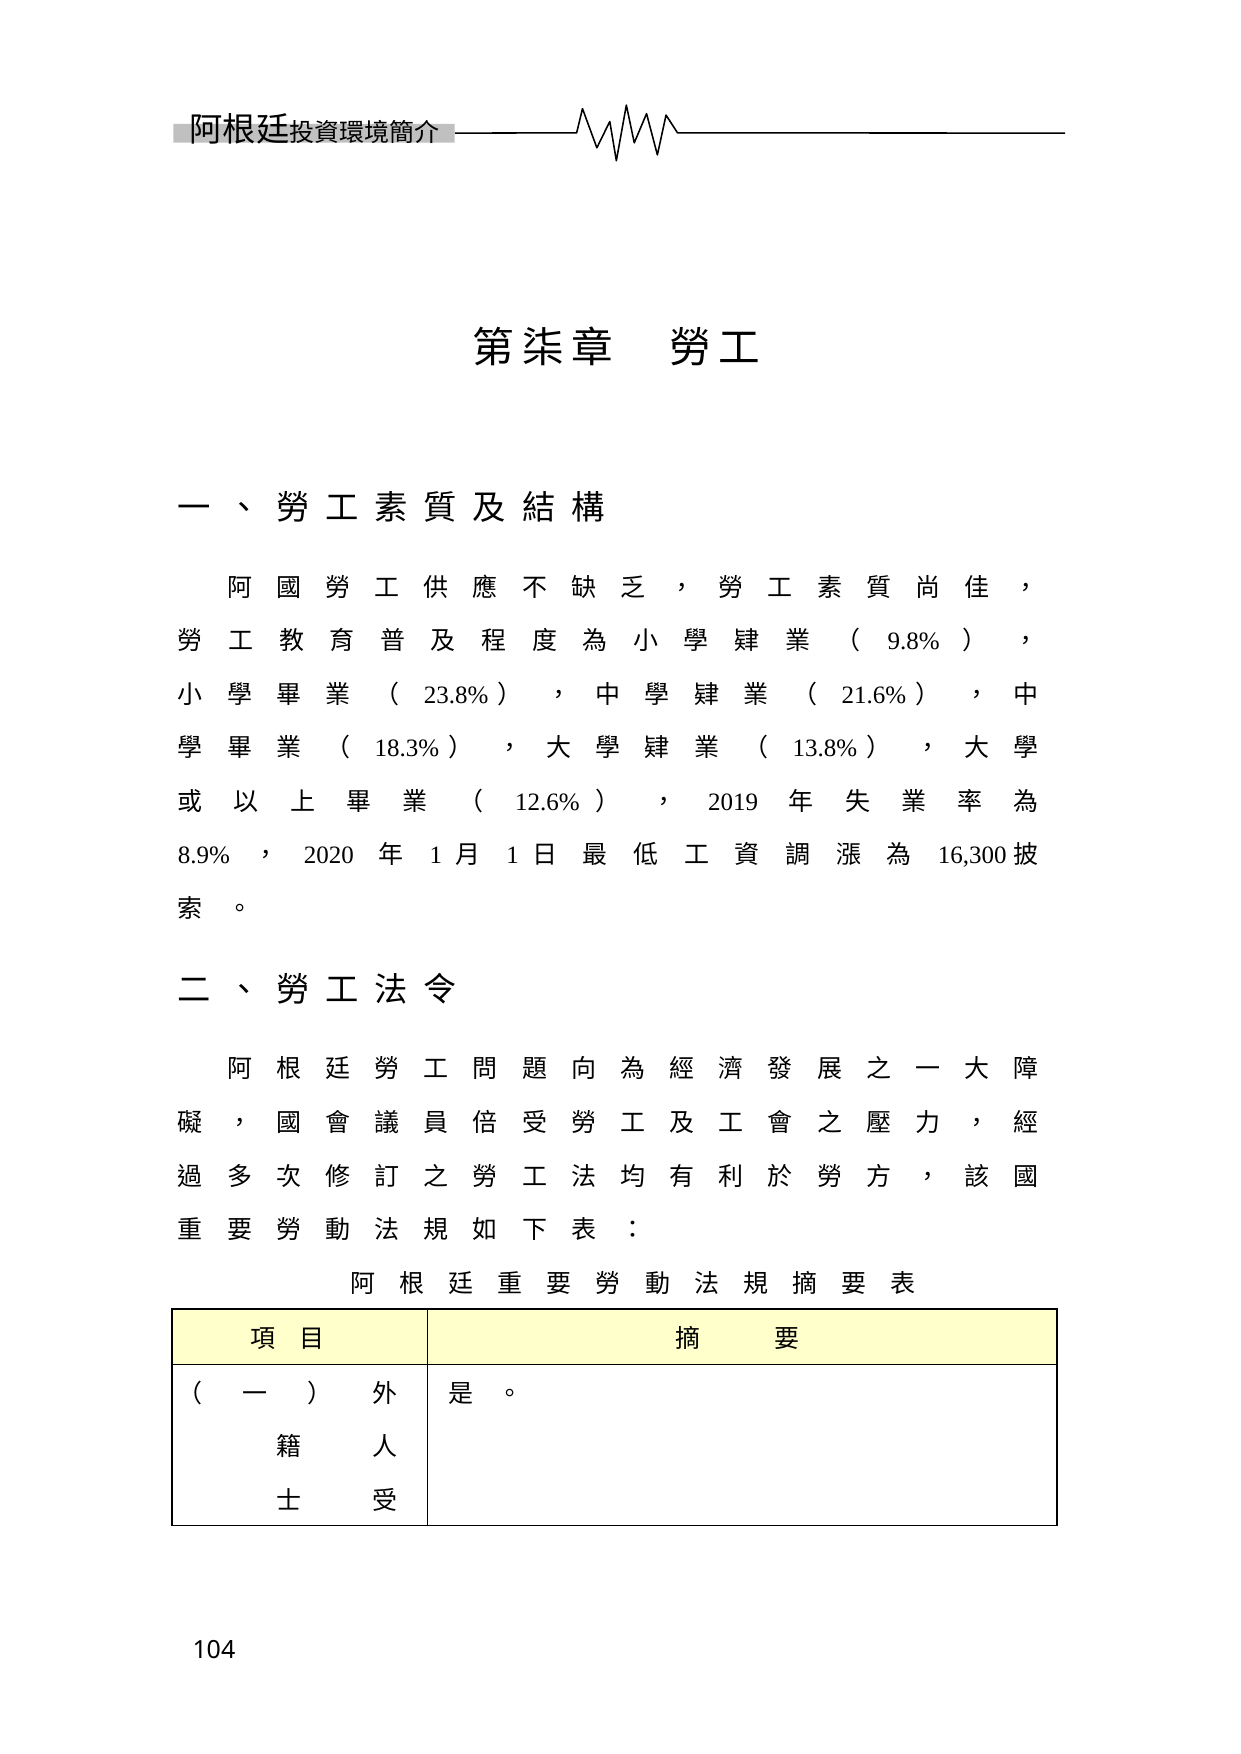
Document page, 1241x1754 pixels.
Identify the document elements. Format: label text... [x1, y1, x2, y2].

text 二、勞工法令 [178, 960, 1063, 1013]
table_cell 是。 [428, 1365, 1056, 1525]
text 阿根廷勞工問題向為經濟發展之一大障礙，國會議員倍受勞工及工會之壓力，經過多次修訂之勞工法均有利於勞方，該國重要勞動法規如下表： [178, 1040, 1063, 1254]
table_header 項目 [173, 1310, 427, 1364]
text 阿根廷重要勞動法規摘要表 [178, 1254, 1063, 1308]
text 第柒章 勞工 [178, 291, 1063, 398]
table_cell （一）外籍人士受僱須否當地居留證及工作證？ [173, 1365, 427, 1525]
text 阿國勞工供應不缺乏，勞工素質尚佳，勞工教育普及程度為小學肄業（9.8%），小學畢業（23.8%），中學肄業（21.6%），中學畢業（18.3%），大學肄業（13.8%），大學或以上畢業（12.6%），2019年失業率為8.9%，2020年1月1日最低工資調漲為16,300披索。 [178, 558, 1063, 933]
table_header 摘 要 [428, 1310, 1056, 1364]
text 一、勞工素質及結構 [178, 478, 1063, 532]
